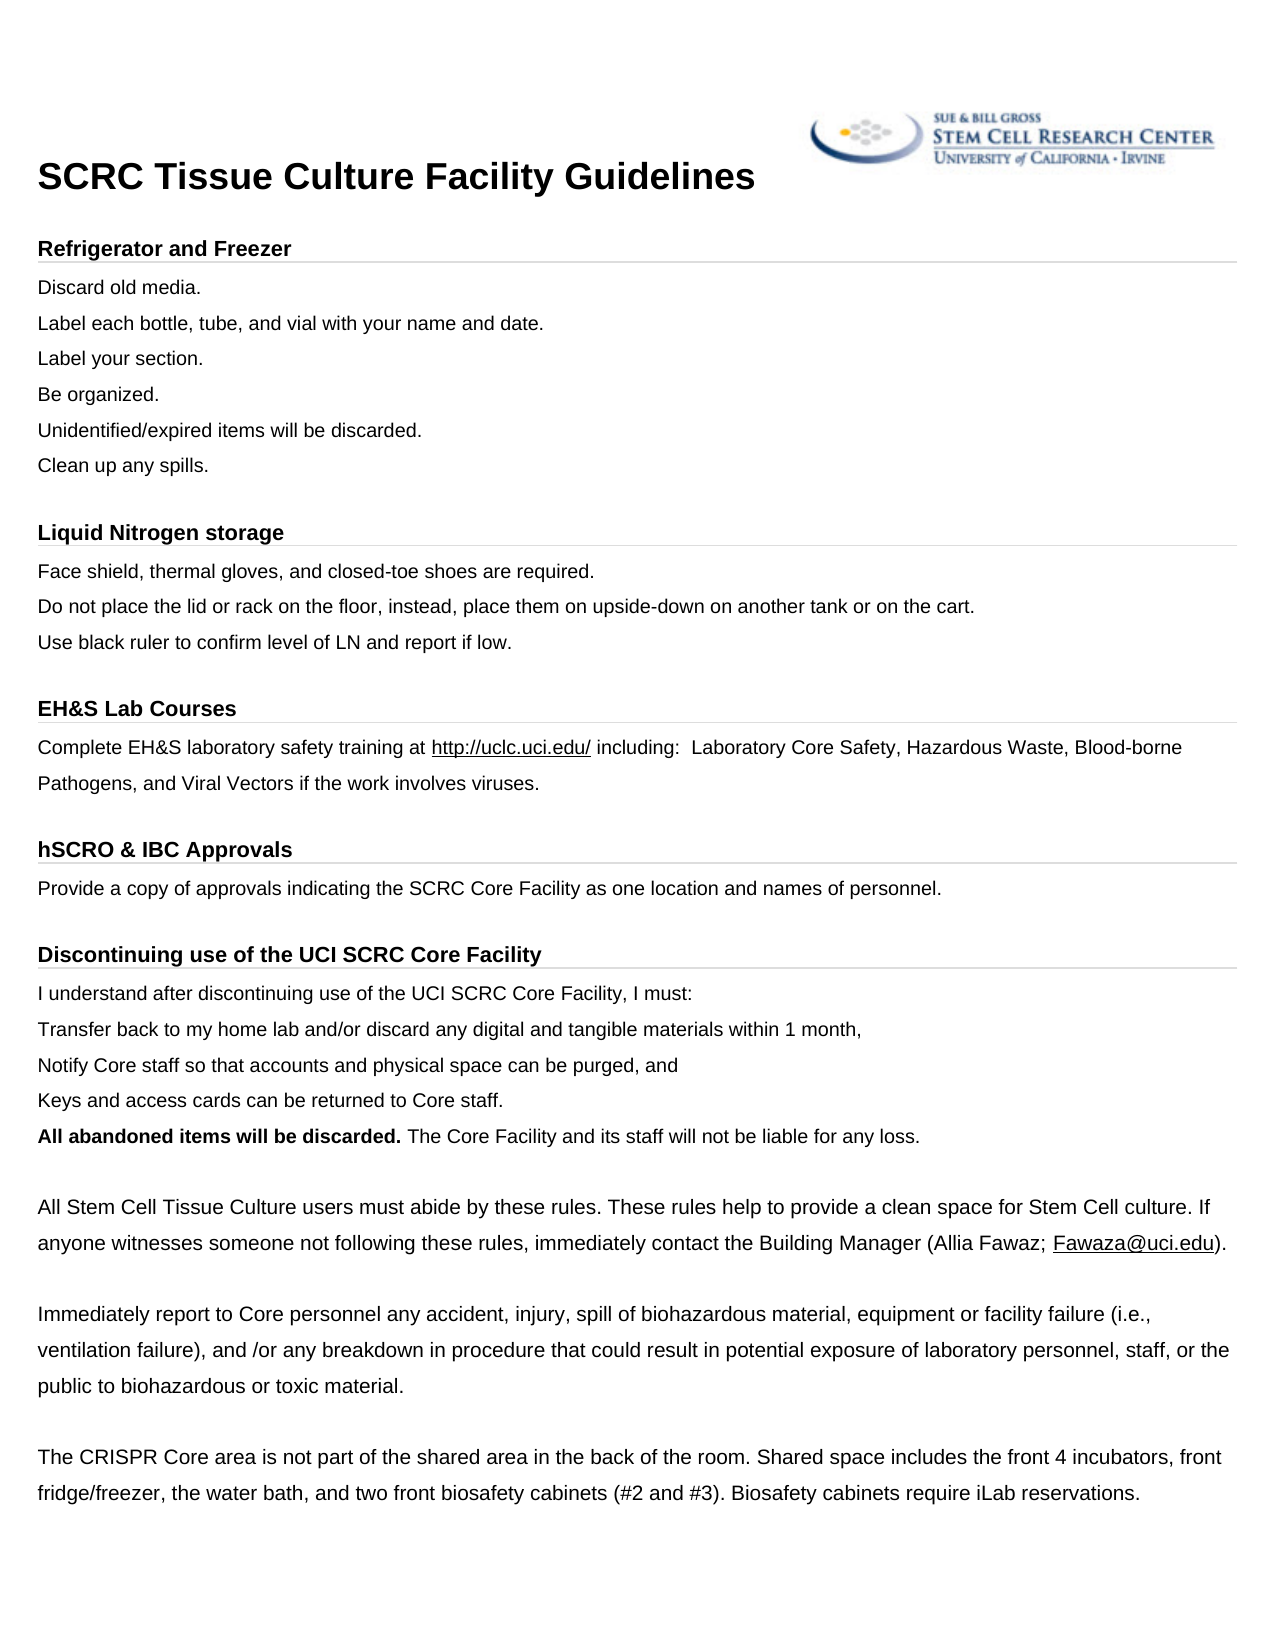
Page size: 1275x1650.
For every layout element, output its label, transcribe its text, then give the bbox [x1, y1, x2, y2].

text Refrigerator and Freezer [37, 229, 1237, 263]
text Do not place the lid or rack on the floor, instead, place them on upside-down on another tank or on the cart. [37, 582, 1237, 618]
text Be organized. [37, 370, 1237, 406]
text Unidentified/expired items will be discarded. [37, 406, 1237, 441]
text Complete EH&S laboratory safety training at http://uclc.uci.edu/ including: Laboratory Core Safety, Hazardous Waste, Blood-borne Pathogens, and Viral Vectors if the work involves viruses. [37, 723, 1237, 794]
text Clean up any spills. [37, 441, 1237, 477]
text Transfer back to my home lab and/or discard any digital and tangible materials within 1 month, [37, 1005, 1237, 1040]
text hSCRO & IBC Approvals [37, 830, 1237, 864]
text I understand after discontinuing use of the UCI SCRC Core Facility, I must: [37, 969, 1237, 1005]
text Immediately report to Core personnel any accident, injury, spill of biohazardous material, equipment or facility failure (i.e., ventilation failure), and /or any breakdown in procedure that could result in potential exposure of laboratory personnel, staff, or the public to biohazardous or toxic material. [37, 1291, 1237, 1398]
text Notify Core staff so that accounts and physical space can be purged, and [37, 1040, 1237, 1076]
text The CRISPR Core area is not part of the shared area in the back of the room. Shared space includes the front 4 incubators, front fridge/freezer, the water bath, and two front biosafety cabinets (#2 and #3). Biosafety cabinets require iLab reservations. [37, 1433, 1237, 1505]
picture [787, 75, 1235, 189]
text Face shield, thermal gloves, and closed-toe shoes are required. [37, 546, 1237, 582]
text Use black ruler to confirm level of LN and report if low. [37, 618, 1237, 654]
text Keys and access cards can be returned to Core staff. [37, 1076, 1237, 1112]
text All Stem Cell Tissue Culture users must abide by these rules. These rules help to provide a clean space for Stem Cell culture. If anyone witnesses someone not following these rules, immediately contact the Building Manager (Allia Fawaz; Fawaza@uci.edu). [37, 1183, 1237, 1255]
text All abandoned items will be discarded. The Core Facility and its staff will not be liable for any loss. [37, 1112, 1237, 1148]
text Discard old media. [37, 263, 1237, 298]
text EH&S Lab Courses [37, 689, 1237, 723]
text Label your section. [37, 334, 1237, 370]
text Provide a copy of approvals indicating the SCRC Core Facility as one location and names of personnel. [37, 864, 1237, 899]
text Label each bottle, tube, and vial with your name and date. [37, 298, 1237, 334]
text Discontinuing use of the UCI SCRC Core Facility [37, 935, 1237, 969]
text Liquid Nitrogen storage [37, 513, 1237, 546]
